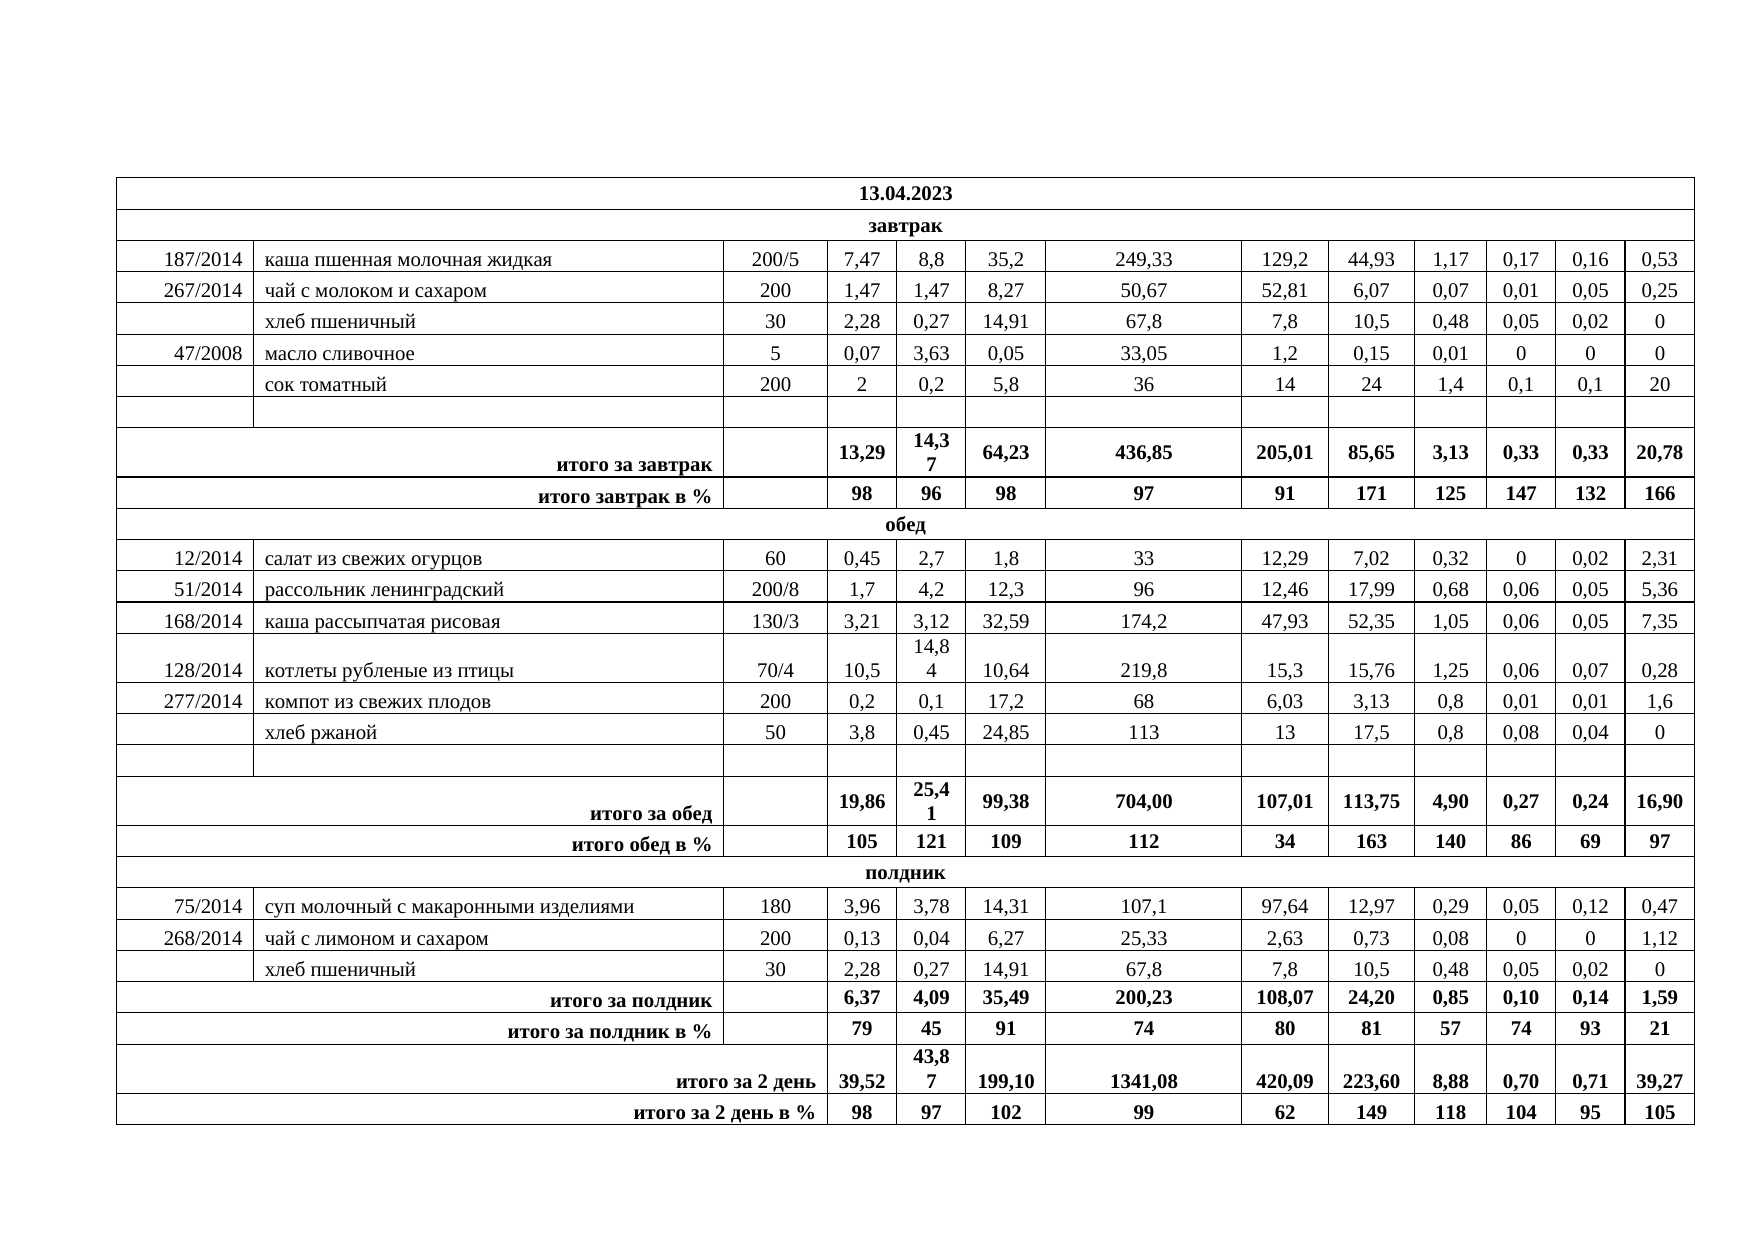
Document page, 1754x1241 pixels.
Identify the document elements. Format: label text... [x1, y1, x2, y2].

table_cell 75/2014 [117, 888, 253, 918]
table_cell 149 [1329, 1094, 1414, 1124]
table_cell 105 [1626, 1094, 1694, 1124]
table_cell 25,33 [1046, 920, 1241, 950]
table_cell 0,8 [1415, 714, 1486, 744]
table_cell 43,87 [897, 1045, 965, 1093]
table_cell 13 [1242, 714, 1328, 744]
table_cell 223,60 [1329, 1045, 1414, 1093]
table_cell 3,13 [1329, 683, 1414, 713]
table_cell 3,21 [828, 603, 896, 633]
table_cell 99 [1046, 1094, 1241, 1124]
table_cell 0 [1556, 920, 1624, 950]
table_cell 33 [1046, 540, 1241, 570]
table_cell [1626, 397, 1694, 427]
table_cell [828, 397, 896, 427]
table_cell 1,25 [1415, 634, 1486, 682]
table_cell 0,2 [828, 683, 896, 713]
table_cell 97 [897, 1094, 965, 1124]
table_cell 98 [966, 478, 1045, 508]
table_cell итого за 2 день [117, 1045, 827, 1093]
table_cell 0,08 [1415, 920, 1486, 950]
table_cell 200 [724, 683, 827, 713]
table_cell 187/2014 [117, 241, 253, 271]
table_cell 0 [1626, 335, 1694, 365]
table_cell обед [117, 509, 1694, 539]
table_cell 1,47 [828, 272, 896, 302]
table_cell 70/4 [724, 634, 827, 682]
table_cell сок томатный [254, 366, 723, 396]
table_cell 0,29 [1415, 888, 1486, 918]
table_cell 105 [828, 826, 896, 856]
table_cell 0,85 [1415, 982, 1486, 1012]
table_cell 44,93 [1329, 241, 1414, 271]
table_cell 0,05 [1487, 888, 1555, 918]
table_cell 2 [828, 366, 896, 396]
table_cell 64,23 [966, 428, 1045, 476]
table_cell 107,1 [1046, 888, 1241, 918]
table_cell 35,2 [966, 241, 1045, 271]
table_cell 704,00 [1046, 777, 1241, 825]
table_cell хлеб пшеничный [254, 951, 723, 981]
table_cell 102 [966, 1094, 1045, 1124]
table_cell 0,70 [1487, 1045, 1555, 1093]
table_cell [1046, 745, 1241, 776]
table_cell 0,14 [1556, 982, 1624, 1012]
table_cell 0,05 [1487, 951, 1555, 981]
table_cell 0,8 [1415, 683, 1486, 713]
table_cell [1487, 745, 1555, 776]
table_cell 0,07 [1415, 272, 1486, 302]
table_cell 200/8 [724, 571, 827, 601]
table_cell 74 [1046, 1013, 1241, 1043]
table_cell 0,04 [897, 920, 965, 950]
table_cell каша пшенная молочная жидкая [254, 241, 723, 271]
table_cell 12/2014 [117, 540, 253, 570]
table_cell [254, 745, 723, 776]
table_cell 0,48 [1415, 303, 1486, 333]
table_cell 7,35 [1626, 603, 1694, 633]
table_cell 113 [1046, 714, 1241, 744]
table_cell 67,8 [1046, 951, 1241, 981]
table_cell 68 [1046, 683, 1241, 713]
table_cell 0,05 [1487, 303, 1555, 333]
table_cell 0,02 [1556, 951, 1624, 981]
table_cell 163 [1329, 826, 1414, 856]
table_cell 0,1 [1487, 366, 1555, 396]
table_cell 60 [724, 540, 827, 570]
table_cell [1556, 745, 1624, 776]
table_cell [897, 397, 965, 427]
table_cell 5,8 [966, 366, 1045, 396]
table_cell 436,85 [1046, 428, 1241, 476]
table_cell 24,85 [966, 714, 1045, 744]
table_cell 249,33 [1046, 241, 1241, 271]
table_cell 168/2014 [117, 603, 253, 633]
table_cell 0,24 [1556, 777, 1624, 825]
table_cell 0,02 [1556, 540, 1624, 570]
table_cell 0,10 [1487, 982, 1555, 1012]
table_cell 20 [1626, 366, 1694, 396]
table_cell 0,33 [1556, 428, 1624, 476]
table_cell 7,02 [1329, 540, 1414, 570]
table_cell [117, 745, 253, 776]
table_cell 0,68 [1415, 571, 1486, 601]
table_cell 219,8 [1046, 634, 1241, 682]
table_cell 91 [966, 1013, 1045, 1043]
table_cell 118 [1415, 1094, 1486, 1124]
table_cell [724, 745, 827, 776]
table_cell итого за полдник в % [117, 1013, 723, 1043]
table_cell 0 [1487, 920, 1555, 950]
table_cell 6,07 [1329, 272, 1414, 302]
table_cell 5 [724, 335, 827, 365]
table_cell [724, 826, 827, 856]
table_cell 97 [1046, 478, 1241, 508]
table_cell рассольник ленинградский [254, 571, 723, 601]
table_cell 3,13 [1415, 428, 1486, 476]
table_cell 1,7 [828, 571, 896, 601]
table_cell 10,5 [1329, 303, 1414, 333]
table_cell 14 [1242, 366, 1328, 396]
table_cell 2,63 [1242, 920, 1328, 950]
table_cell [724, 397, 827, 427]
table_cell [724, 982, 827, 1012]
table_cell 1,8 [966, 540, 1045, 570]
table_cell 0,08 [1487, 714, 1555, 744]
table_cell 277/2014 [117, 683, 253, 713]
table_cell 47/2008 [117, 335, 253, 365]
table_cell 17,2 [966, 683, 1045, 713]
table_cell 51/2014 [117, 571, 253, 601]
table_cell 0,73 [1329, 920, 1414, 950]
table_cell 16,90 [1626, 777, 1694, 825]
table_cell 0,05 [1556, 571, 1624, 601]
table_cell 0,28 [1626, 634, 1694, 682]
table_cell 14,31 [966, 888, 1045, 918]
table_cell 14,91 [966, 303, 1045, 333]
table_cell 15,76 [1329, 634, 1414, 682]
table_cell 52,35 [1329, 603, 1414, 633]
table_cell 7,8 [1242, 303, 1328, 333]
table_cell 2,28 [828, 303, 896, 333]
table_cell 0,07 [828, 335, 896, 365]
table_cell 6,27 [966, 920, 1045, 950]
table_cell 15,3 [1242, 634, 1328, 682]
table_cell 113,75 [1329, 777, 1414, 825]
table_cell 3,63 [897, 335, 965, 365]
table_cell 166 [1626, 478, 1694, 508]
table_cell 10,5 [1329, 951, 1414, 981]
table_cell [117, 303, 253, 333]
table_cell 24 [1329, 366, 1414, 396]
table_cell хлеб пшеничный [254, 303, 723, 333]
table_cell 3,12 [897, 603, 965, 633]
table_cell 12,97 [1329, 888, 1414, 918]
table_cell [117, 951, 253, 981]
table_cell 107,01 [1242, 777, 1328, 825]
table_cell 3,78 [897, 888, 965, 918]
table_cell хлеб ржаной [254, 714, 723, 744]
table_cell 3,96 [828, 888, 896, 918]
table_cell 0,07 [1556, 634, 1624, 682]
table_cell 62 [1242, 1094, 1328, 1124]
table_cell 0,53 [1626, 241, 1694, 271]
table_cell 174,2 [1046, 603, 1241, 633]
table_cell 8,27 [966, 272, 1045, 302]
table_cell 0,71 [1556, 1045, 1624, 1093]
table_cell каша рассыпчатая рисовая [254, 603, 723, 633]
table_cell 0,15 [1329, 335, 1414, 365]
table_cell 45 [897, 1013, 965, 1043]
table_cell 268/2014 [117, 920, 253, 950]
table_cell [1329, 397, 1414, 427]
table_cell 0,05 [1556, 272, 1624, 302]
table_cell итого за 2 день в % [117, 1094, 827, 1124]
table_cell 200/5 [724, 241, 827, 271]
table_cell 52,81 [1242, 272, 1328, 302]
table_cell 36 [1046, 366, 1241, 396]
table_cell [966, 397, 1045, 427]
table_cell 125 [1415, 478, 1486, 508]
table_cell 8,8 [897, 241, 965, 271]
table_cell 0,01 [1415, 335, 1486, 365]
table_cell 0 [1487, 540, 1555, 570]
table_cell 4,09 [897, 982, 965, 1012]
table_cell 12,46 [1242, 571, 1328, 601]
table_cell 0,05 [1556, 603, 1624, 633]
table_cell [1626, 745, 1694, 776]
table_cell 0,01 [1487, 272, 1555, 302]
table_cell 1,6 [1626, 683, 1694, 713]
table_cell 32,59 [966, 603, 1045, 633]
table_cell 39,52 [828, 1045, 896, 1093]
table_cell 12,29 [1242, 540, 1328, 570]
table_cell [117, 714, 253, 744]
table_cell 128/2014 [117, 634, 253, 682]
table_cell 121 [897, 826, 965, 856]
table_cell 6,37 [828, 982, 896, 1012]
table_cell масло сливочное [254, 335, 723, 365]
table_cell 99,38 [966, 777, 1045, 825]
table_cell [1415, 745, 1486, 776]
table_cell 129,2 [1242, 241, 1328, 271]
table_cell 1,47 [897, 272, 965, 302]
table_cell 30 [724, 951, 827, 981]
table_cell 205,01 [1242, 428, 1328, 476]
table_cell 0,06 [1487, 571, 1555, 601]
table_cell 17,5 [1329, 714, 1414, 744]
table_cell [1487, 397, 1555, 427]
table_cell 147 [1487, 478, 1555, 508]
table_cell 57 [1415, 1013, 1486, 1043]
table_cell 0,27 [897, 303, 965, 333]
table_cell итого за завтрак [117, 428, 723, 476]
table_cell 96 [1046, 571, 1241, 601]
table_cell 0,12 [1556, 888, 1624, 918]
table_cell 96 [897, 478, 965, 508]
table_cell 0,01 [1487, 683, 1555, 713]
table_cell 2,31 [1626, 540, 1694, 570]
table_cell 14,91 [966, 951, 1045, 981]
table_cell 39,27 [1626, 1045, 1694, 1093]
table_cell итого обед в % [117, 826, 723, 856]
table_cell [1046, 397, 1241, 427]
table_cell 1,4 [1415, 366, 1486, 396]
table_cell 80 [1242, 1013, 1328, 1043]
table_cell 420,09 [1242, 1045, 1328, 1093]
table_cell [1242, 397, 1328, 427]
table_cell итого завтрак в % [117, 478, 723, 508]
table_cell 0 [1487, 335, 1555, 365]
table_cell 98 [828, 1094, 896, 1124]
table_cell суп молочный с макаронными изделиями [254, 888, 723, 918]
table_cell 93 [1556, 1013, 1624, 1043]
table_cell [254, 397, 723, 427]
table_cell 140 [1415, 826, 1486, 856]
table_cell 10,5 [828, 634, 896, 682]
table_cell 1,59 [1626, 982, 1694, 1012]
table_cell 1,05 [1415, 603, 1486, 633]
table_cell 171 [1329, 478, 1414, 508]
table_cell 5,36 [1626, 571, 1694, 601]
table_cell 69 [1556, 826, 1624, 856]
table_cell 35,49 [966, 982, 1045, 1012]
table_cell 47,93 [1242, 603, 1328, 633]
table_cell 1,17 [1415, 241, 1486, 271]
table_cell [1329, 745, 1414, 776]
table_cell [1242, 745, 1328, 776]
table_cell чай с молоком и сахаром [254, 272, 723, 302]
table_cell 34 [1242, 826, 1328, 856]
table_cell 2,28 [828, 951, 896, 981]
table_cell 86 [1487, 826, 1555, 856]
table_cell 12,3 [966, 571, 1045, 601]
table_cell 0,27 [1487, 777, 1555, 825]
table_cell 1,2 [1242, 335, 1328, 365]
table_cell 0,04 [1556, 714, 1624, 744]
table_cell [897, 745, 965, 776]
table_cell 0,1 [1556, 366, 1624, 396]
table_cell чай с лимоном и сахаром [254, 920, 723, 950]
table_cell 0,1 [897, 683, 965, 713]
table_cell 0,05 [966, 335, 1045, 365]
table_cell 0,45 [897, 714, 965, 744]
table_cell 112 [1046, 826, 1241, 856]
table_cell 20,78 [1626, 428, 1694, 476]
table_cell 0,02 [1556, 303, 1624, 333]
table_cell 108,07 [1242, 982, 1328, 1012]
table_cell итого за полдник [117, 982, 723, 1012]
table_cell 50 [724, 714, 827, 744]
table_cell 19,86 [828, 777, 896, 825]
table_cell 14,84 [897, 634, 965, 682]
table_cell 267/2014 [117, 272, 253, 302]
table_cell [724, 1013, 827, 1043]
table_cell 0,32 [1415, 540, 1486, 570]
table_cell 10,64 [966, 634, 1045, 682]
table_cell 0,17 [1487, 241, 1555, 271]
table_cell полдник [117, 857, 1694, 887]
table_cell 81 [1329, 1013, 1414, 1043]
table_cell 200 [724, 272, 827, 302]
table_cell 0,45 [828, 540, 896, 570]
table_cell 0,2 [897, 366, 965, 396]
table_cell 6,03 [1242, 683, 1328, 713]
table_cell 97 [1626, 826, 1694, 856]
table_cell 104 [1487, 1094, 1555, 1124]
table_cell 0,48 [1415, 951, 1486, 981]
table_cell 98 [828, 478, 896, 508]
table_cell 0,06 [1487, 603, 1555, 633]
table_cell 0,33 [1487, 428, 1555, 476]
table_cell 1341,08 [1046, 1045, 1241, 1093]
table_cell [724, 777, 827, 825]
table_cell [117, 397, 253, 427]
table_cell 74 [1487, 1013, 1555, 1043]
table_cell 0,06 [1487, 634, 1555, 682]
table_cell котлеты рубленые из птицы [254, 634, 723, 682]
table_header 13.04.2023 [117, 178, 1694, 208]
table_cell 50,67 [1046, 272, 1241, 302]
table_cell 132 [1556, 478, 1624, 508]
table_cell 0 [1626, 951, 1694, 981]
table_cell 3,8 [828, 714, 896, 744]
table_cell 200,23 [1046, 982, 1241, 1012]
table_cell [966, 745, 1045, 776]
table_cell 30 [724, 303, 827, 333]
table_cell 79 [828, 1013, 896, 1043]
table_cell 97,64 [1242, 888, 1328, 918]
table_cell 0,13 [828, 920, 896, 950]
table_cell 24,20 [1329, 982, 1414, 1012]
table_cell 0,25 [1626, 272, 1694, 302]
table_cell 14,37 [897, 428, 965, 476]
table_cell 0 [1626, 303, 1694, 333]
table_cell 200 [724, 366, 827, 396]
table_cell салат из свежих огурцов [254, 540, 723, 570]
table_cell [724, 478, 827, 508]
table_cell 21 [1626, 1013, 1694, 1043]
table_cell завтрак [117, 210, 1694, 240]
table_cell 4,2 [897, 571, 965, 601]
table_cell 199,10 [966, 1045, 1045, 1093]
table_cell 2,7 [897, 540, 965, 570]
table_cell 130/3 [724, 603, 827, 633]
table_cell 8,88 [1415, 1045, 1486, 1093]
table_cell 7,47 [828, 241, 896, 271]
table_cell 0,16 [1556, 241, 1624, 271]
table_cell 17,99 [1329, 571, 1414, 601]
table_cell [724, 428, 827, 476]
table_cell 33,05 [1046, 335, 1241, 365]
table_cell [117, 366, 253, 396]
table_cell 85,65 [1329, 428, 1414, 476]
table_cell [1556, 397, 1624, 427]
table_cell 91 [1242, 478, 1328, 508]
table_cell итого за обед [117, 777, 723, 825]
table_cell 0 [1556, 335, 1624, 365]
table_cell [828, 745, 896, 776]
table_cell 0,27 [897, 951, 965, 981]
table_cell 13,29 [828, 428, 896, 476]
table_cell 0,01 [1556, 683, 1624, 713]
table_cell 109 [966, 826, 1045, 856]
table_cell [1415, 397, 1486, 427]
table_cell 95 [1556, 1094, 1624, 1124]
table_cell 0 [1626, 714, 1694, 744]
table_cell 67,8 [1046, 303, 1241, 333]
table_cell 1,12 [1626, 920, 1694, 950]
table_cell 7,8 [1242, 951, 1328, 981]
table_cell 0,47 [1626, 888, 1694, 918]
table_cell 4,90 [1415, 777, 1486, 825]
table_cell 180 [724, 888, 827, 918]
table_cell 25,41 [897, 777, 965, 825]
table_cell 200 [724, 920, 827, 950]
table_cell компот из свежих плодов [254, 683, 723, 713]
